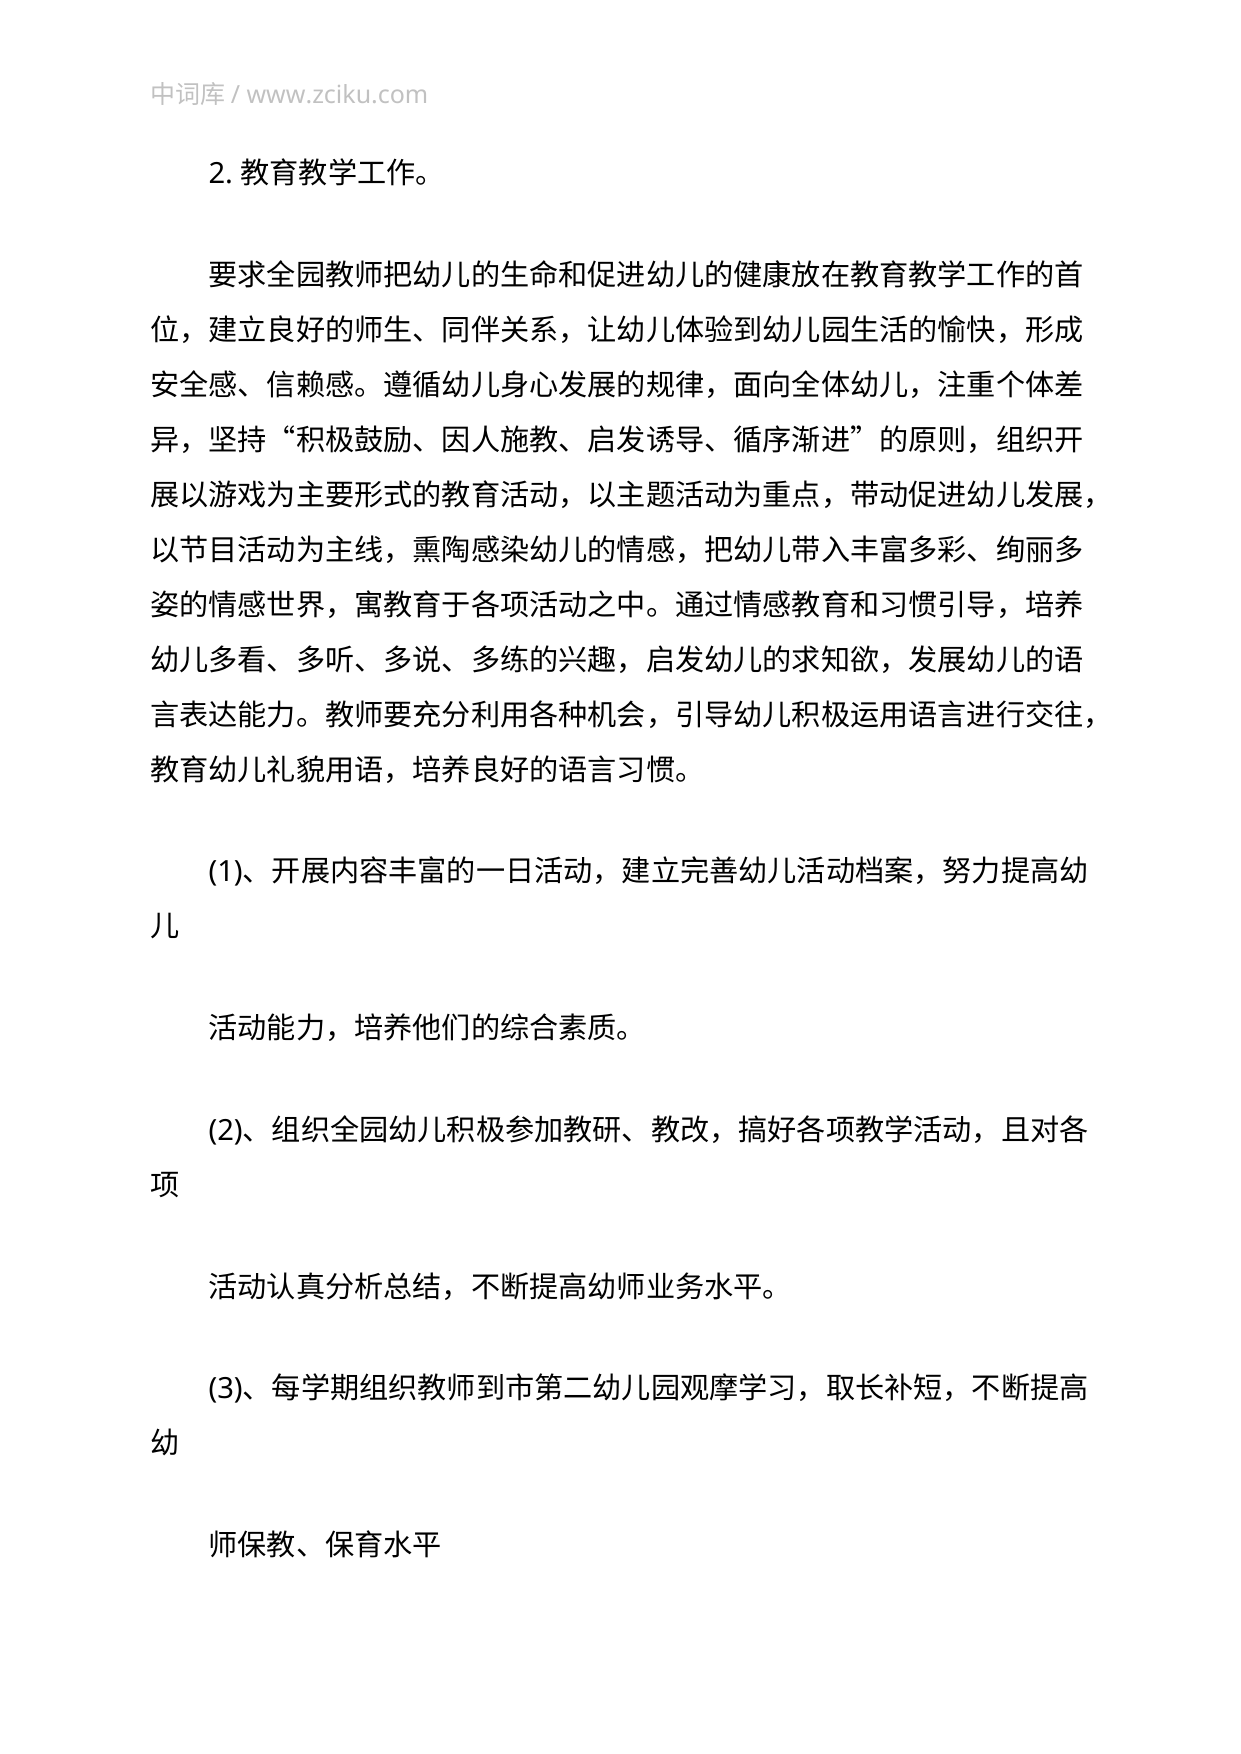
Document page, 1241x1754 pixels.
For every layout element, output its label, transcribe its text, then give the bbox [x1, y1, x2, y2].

text 要求全园教师把幼儿的生命和促进幼儿的健康放在教育教学工作的首位，建立良好的师生、同伴关系，让幼儿体验到幼儿园生活的愉快，形成安全感、信赖感。遵循幼儿身心发展的规律，面向全体幼儿，注重个体差异，坚持“积极鼓励、因人施教、启发诱导、循序渐进”的原则，组织开展以游戏为主要形式的教育活动，以主题活动为重点，带动促进幼儿发展，以节目活动为主线，熏陶感染幼儿的情感，把幼儿带入丰富多彩、绚丽多姿的情感世界，寓教育于各项活动之中。通过情感教育和习惯引导，培养幼儿多看、多听、多说、多练的兴趣，启发幼儿的求知欲，发展幼儿的语言表达能力。教师要充分利用各种机会，引导幼儿积极运用语言进行交往，教育幼儿礼貌用语，培养良好的语言习惯。 [150, 252, 1090, 788]
text 活动能力，培养他们的综合素质。 [150, 1004, 1090, 1047]
text 师保教、保育水平 [150, 1522, 1090, 1564]
text 2. 教育教学工作。 [150, 150, 1090, 192]
text 活动认真分析总结，不断提高幼师业务水平。 [150, 1263, 1090, 1305]
text (2)、组织全园幼儿积极参加教研、教改，搞好各项教学活动，且对各项 [150, 1106, 1090, 1204]
text (1)、开展内容丰富的一日活动，建立完善幼儿活动档案，努力提高幼儿 [150, 848, 1090, 945]
text (3)、每学期组织教师到市第二幼儿园观摩学习，取长补短，不断提高幼 [150, 1365, 1090, 1462]
